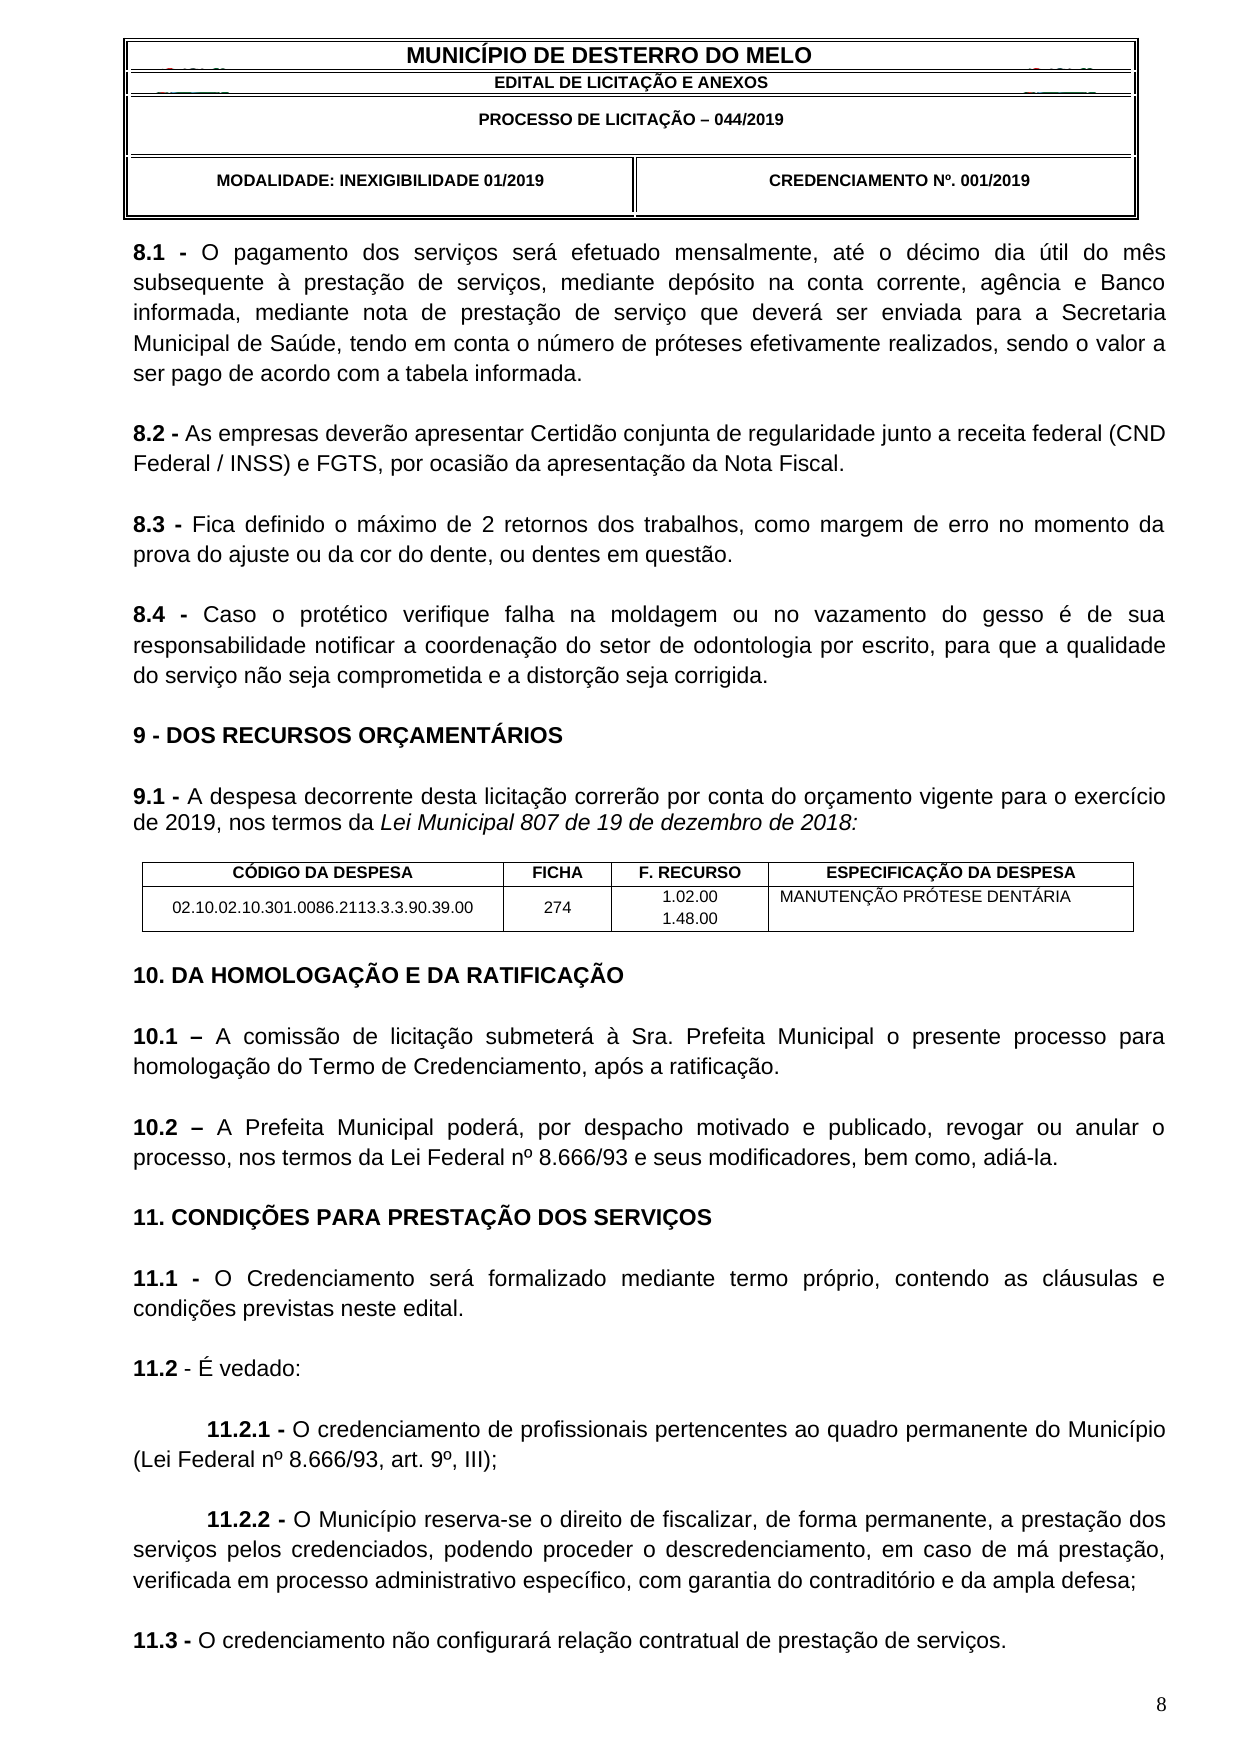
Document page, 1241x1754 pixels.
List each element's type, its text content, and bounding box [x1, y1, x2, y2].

table_header F. RECURSO [612, 863, 768, 886]
table_cell 02.10.02.10.301.0086.2113.3.3.90.39.00 [143, 887, 503, 931]
text 11.2.2 - O Município reserva-se o direito de fiscalizar, de forma permanente, a prestação dos serviços pelos credenciados, podendo proceder o descredenciamento, em caso de má prestação, verificada em processo administrativo específico, com garantia do contraditório e da ampla defesa; [133, 1506, 1167, 1593]
table_cell 1.02.00 1.48.00 [612, 887, 768, 931]
table_header FICHA [504, 863, 611, 886]
text 8.4 - Caso o protético verifique falha na moldagem ou no vazamento do gesso é de sua responsabilidade notificar a coordenação do setor de odontologia por escrito, para que a qualidade do serviço não seja comprometida e a distorção seja corrigida. [133, 601, 1167, 688]
table_cell MANUTENÇÃO PRÓTESE DENTÁRIA [769, 887, 1133, 931]
text 8.1 - O pagamento dos serviços será efetuado mensalmente, até o décimo dia útil do mês subsequente à prestação de serviços, mediante depósito na conta corrente, agência e Banco informada, mediante nota de prestação de serviço que deverá ser enviada para a Secretaria Municipal de Saúde, tendo em conta o número de próteses efetivamente realizados, sendo o valor a ser pago de acordo com a tabela informada. [133, 239, 1167, 386]
text 8.3 - Fica definido o máximo de 2 retornos dos trabalhos, como margem de erro no momento da prova do ajuste ou da cor do dente, ou dentes em questão. [133, 511, 1167, 567]
text 8.2 - As empresas deverão apresentar Certidão conjunta de regularidade junto a receita federal (CND Federal / INSS) e FGTS, por ocasião da apresentação da Nota Fiscal. [133, 420, 1167, 477]
table_cell 274 [504, 887, 611, 931]
text 11.2 - É vedado: [133, 1355, 1167, 1382]
text 10.2 – A Prefeita Municipal poderá, por despacho motivado e publicado, revogar ou anular o processo, nos termos da Lei Federal nº 8.666/93 e seus modificadores, bem como, adiá-la. [133, 1113, 1167, 1170]
text 11. CONDIÇÕES PARA PRESTAÇÃO DOS SERVIÇOS [133, 1204, 1167, 1231]
table_header ESPECIFICAÇÃO DA DESPESA [769, 863, 1133, 886]
text 9 - DOS RECURSOS ORÇAMENTÁRIOS [133, 722, 1167, 749]
text 11.2.1 - O credenciamento de profissionais pertencentes ao quadro permanente do Município (Lei Federal nº 8.666/93, art. 9º, III); [133, 1416, 1167, 1472]
text 10.1 – A comissão de licitação submeterá à Sra. Prefeita Municipal o presente processo para homologação do Termo de Credenciamento, após a ratificação. [133, 1023, 1167, 1079]
text 10. DA HOMOLOGAÇÃO E DA RATIFICAÇÃO [133, 962, 1167, 989]
text 11.3 - O credenciamento não configurará relação contratual de prestação de serviços. [133, 1627, 1167, 1653]
text 11.1 - O Credenciamento será formalizado mediante termo próprio, contendo as cláusulas e condições previstas neste edital. [133, 1264, 1167, 1321]
text 9.1 - A despesa decorrente desta licitação correrão por conta do orçamento vigente para o exercício de 2019, nos termos da Lei Municipal 807 de 19 de dezembro de 2018: [133, 783, 1167, 835]
table_header CÓDIGO DA DESPESA [143, 863, 503, 886]
